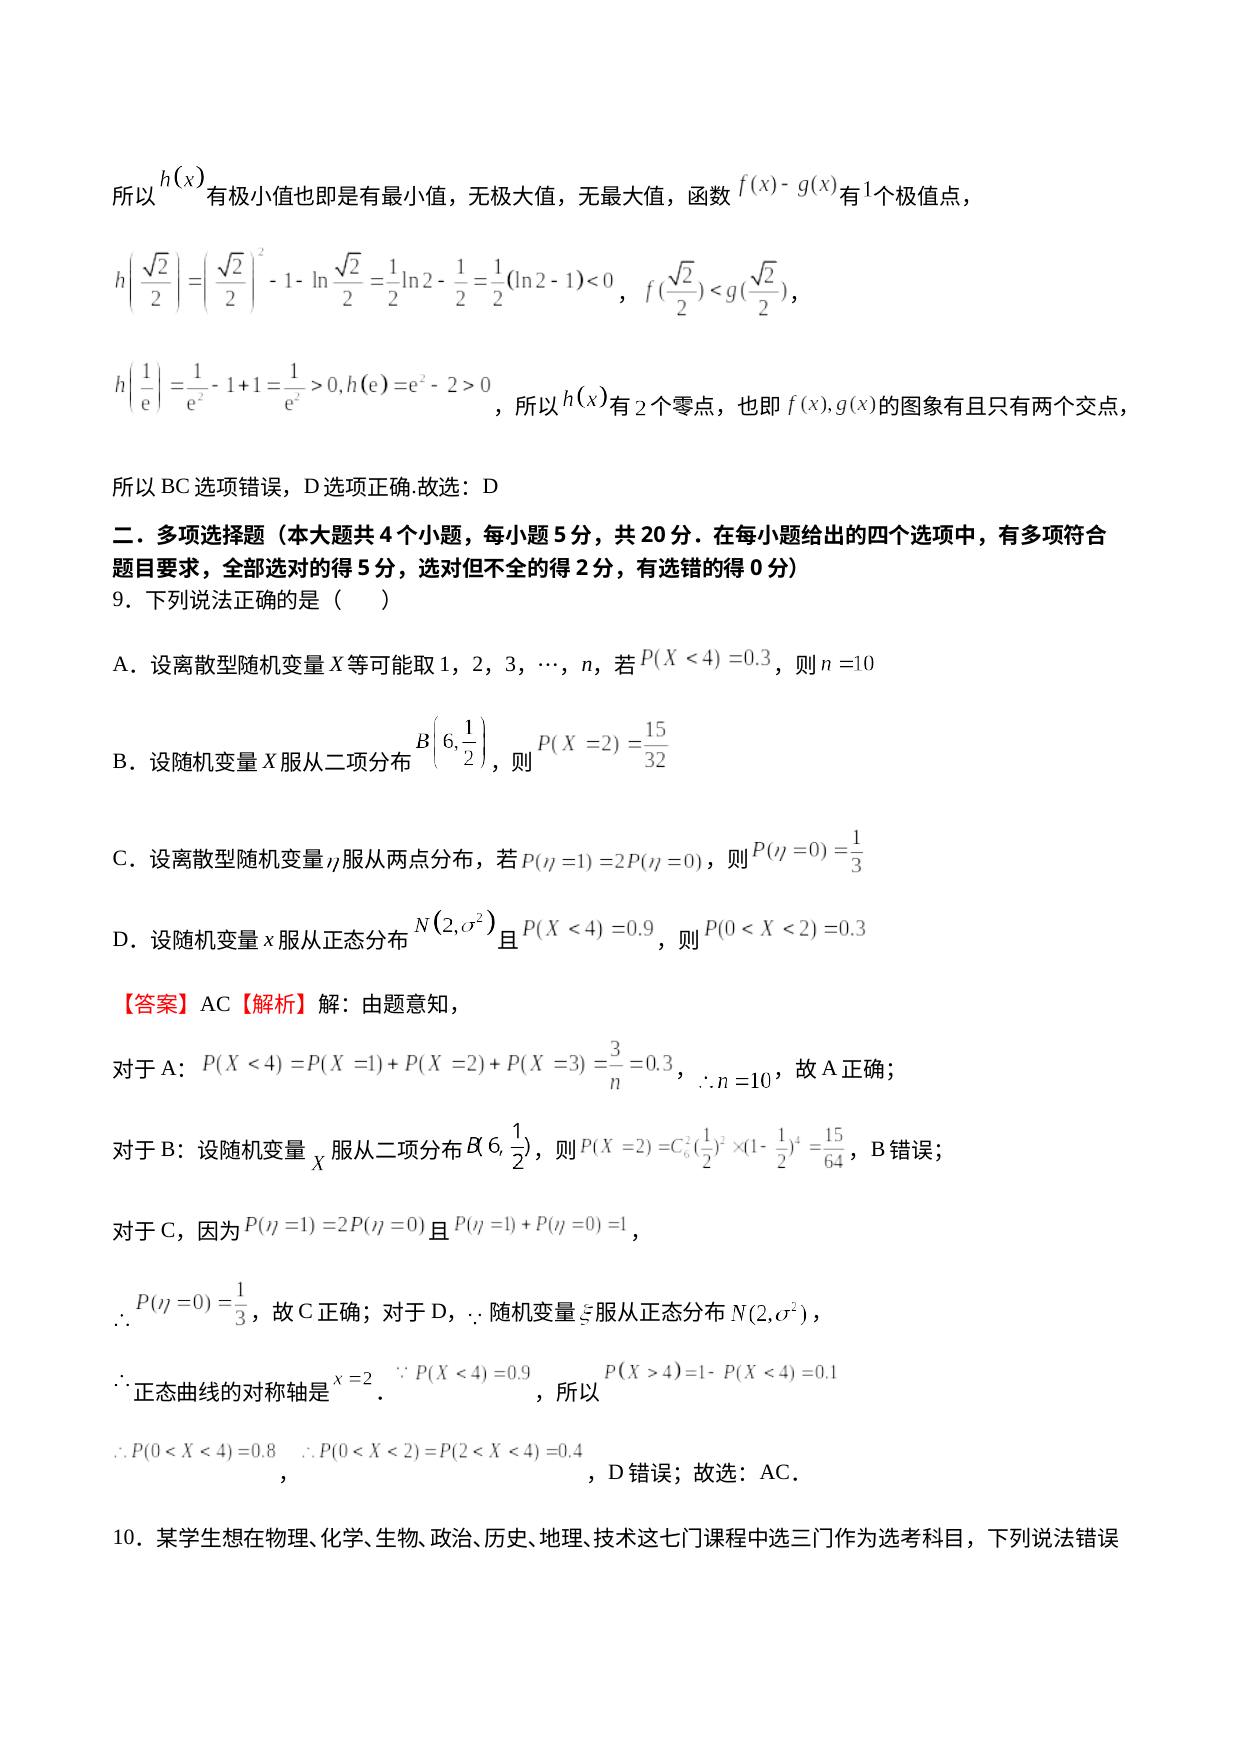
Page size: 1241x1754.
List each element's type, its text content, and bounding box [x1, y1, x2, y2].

text ，， [112, 243, 1128, 340]
text 【答案】AC【解析】解：由题意知， [112, 987, 1128, 1019]
text 所以BC选项错误，D选项正确.故选：D [112, 469, 1128, 502]
text C．设离散型随机变量服从两点分布，若，则 [112, 825, 1128, 890]
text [112, 1520, 1128, 1553]
text ，所以有个零点，也即的图象有且只有两个交点， [112, 356, 1128, 454]
text 对于C，因为且， [112, 1197, 1128, 1262]
text A．设离散型随机变量X等可能取1，2，3，…，n，若，则 [112, 631, 1128, 696]
text 对于A：，，故A正确； [112, 1035, 1128, 1100]
text 所以有极小值也即是有最小值，无极大值，无最大值，函数有个极值点， [112, 162, 1128, 227]
text ，，D错误；故选：AC． [112, 1439, 1128, 1504]
text 对于B：设随机变量服从二项分布，则，B错误； [112, 1116, 1128, 1181]
text B．设随机变量X服从二项分布，则 [112, 712, 1128, 809]
text 正态曲线的对称轴是．，所以 [112, 1359, 1128, 1424]
text D．设随机变量x服从正态分布且，则 [112, 906, 1128, 971]
text 二．多项选择题（本大题共4个小题，每小题5分，共20分．在每小题给出的四个选项中，有多项符合题目要求，全部选对的得5分，选对但不全的得2分，有选错的得0分） [112, 518, 1128, 583]
text 9．下列说法正确的是（ ） [112, 583, 1128, 615]
text ，故C正确；对于D，随机变量服从正态分布， [112, 1278, 1128, 1343]
